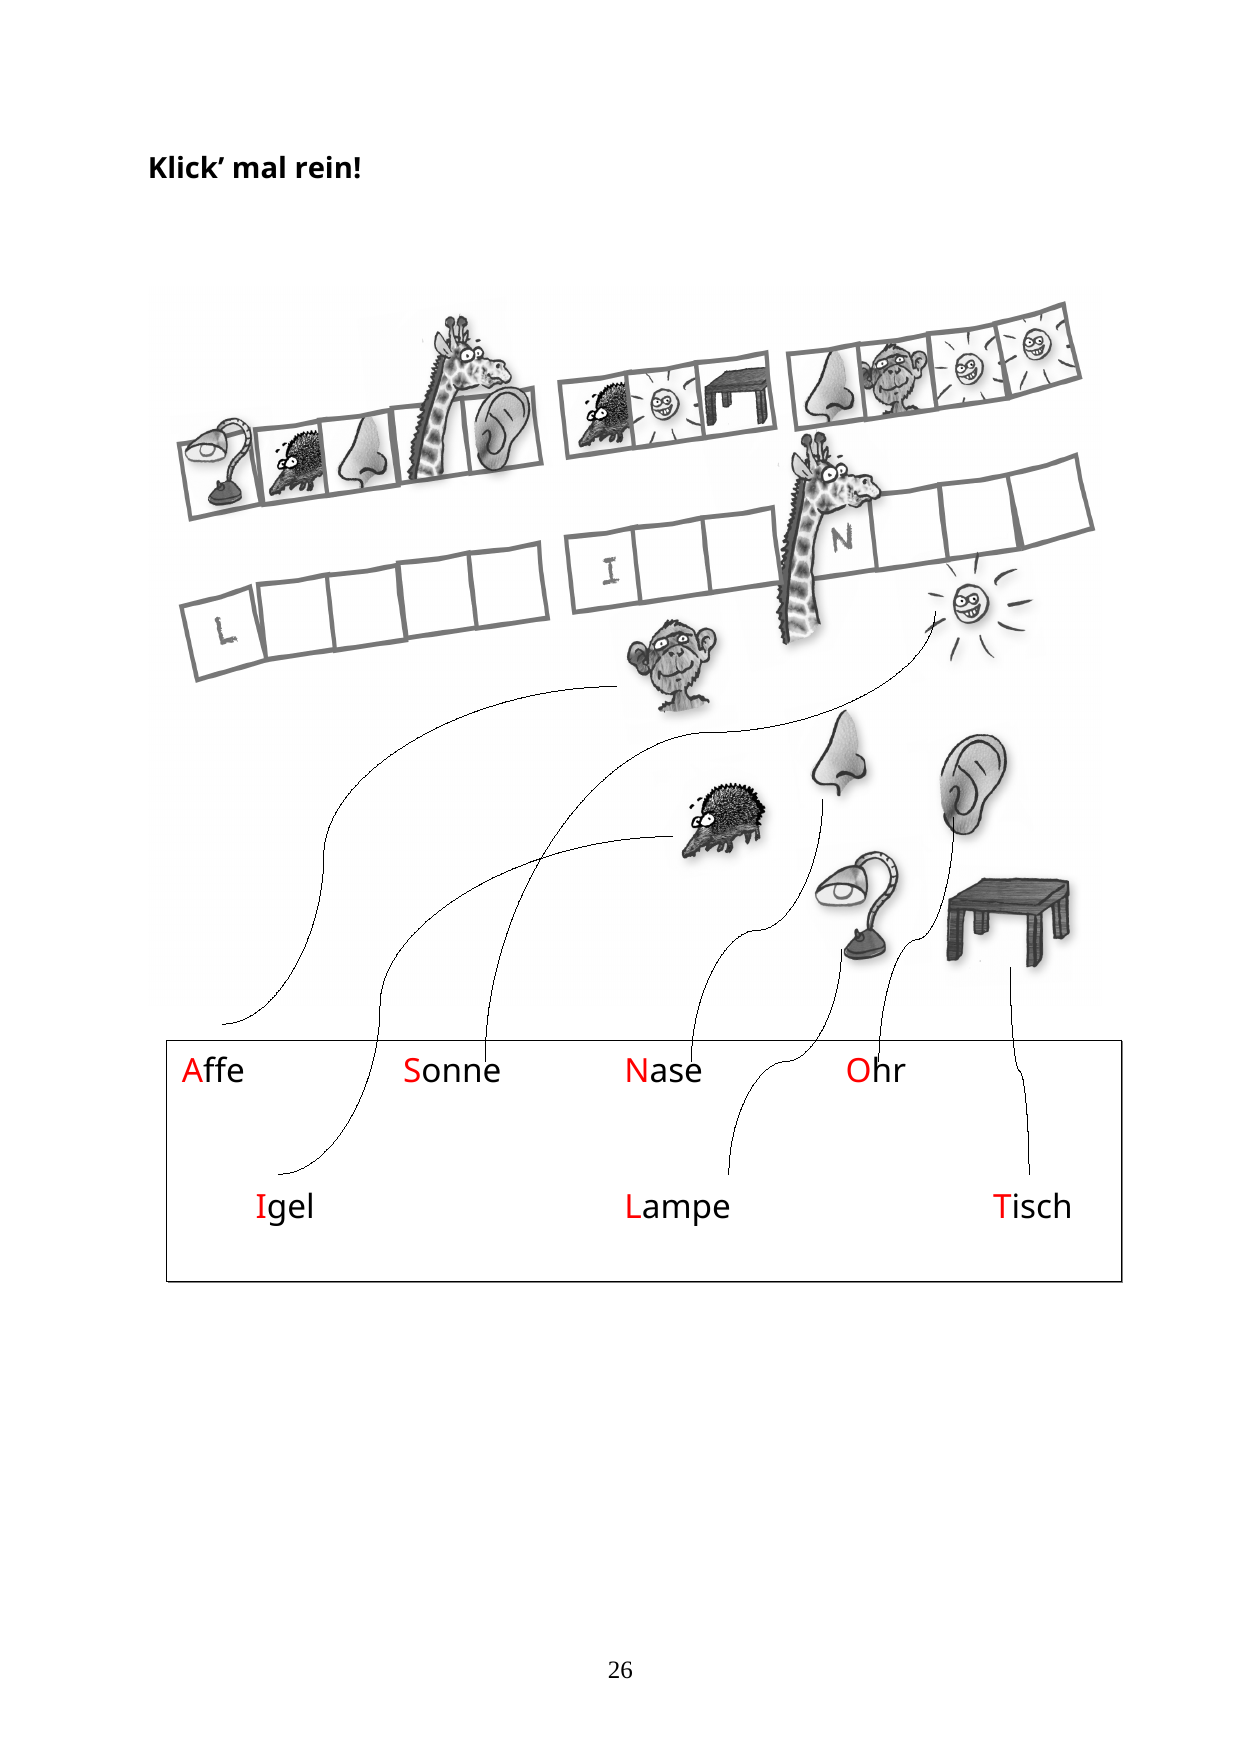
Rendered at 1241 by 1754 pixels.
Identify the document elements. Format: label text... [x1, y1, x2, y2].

text Klick’ mal rein! [148, 148, 1092, 187]
picture [147, 286, 1102, 1006]
